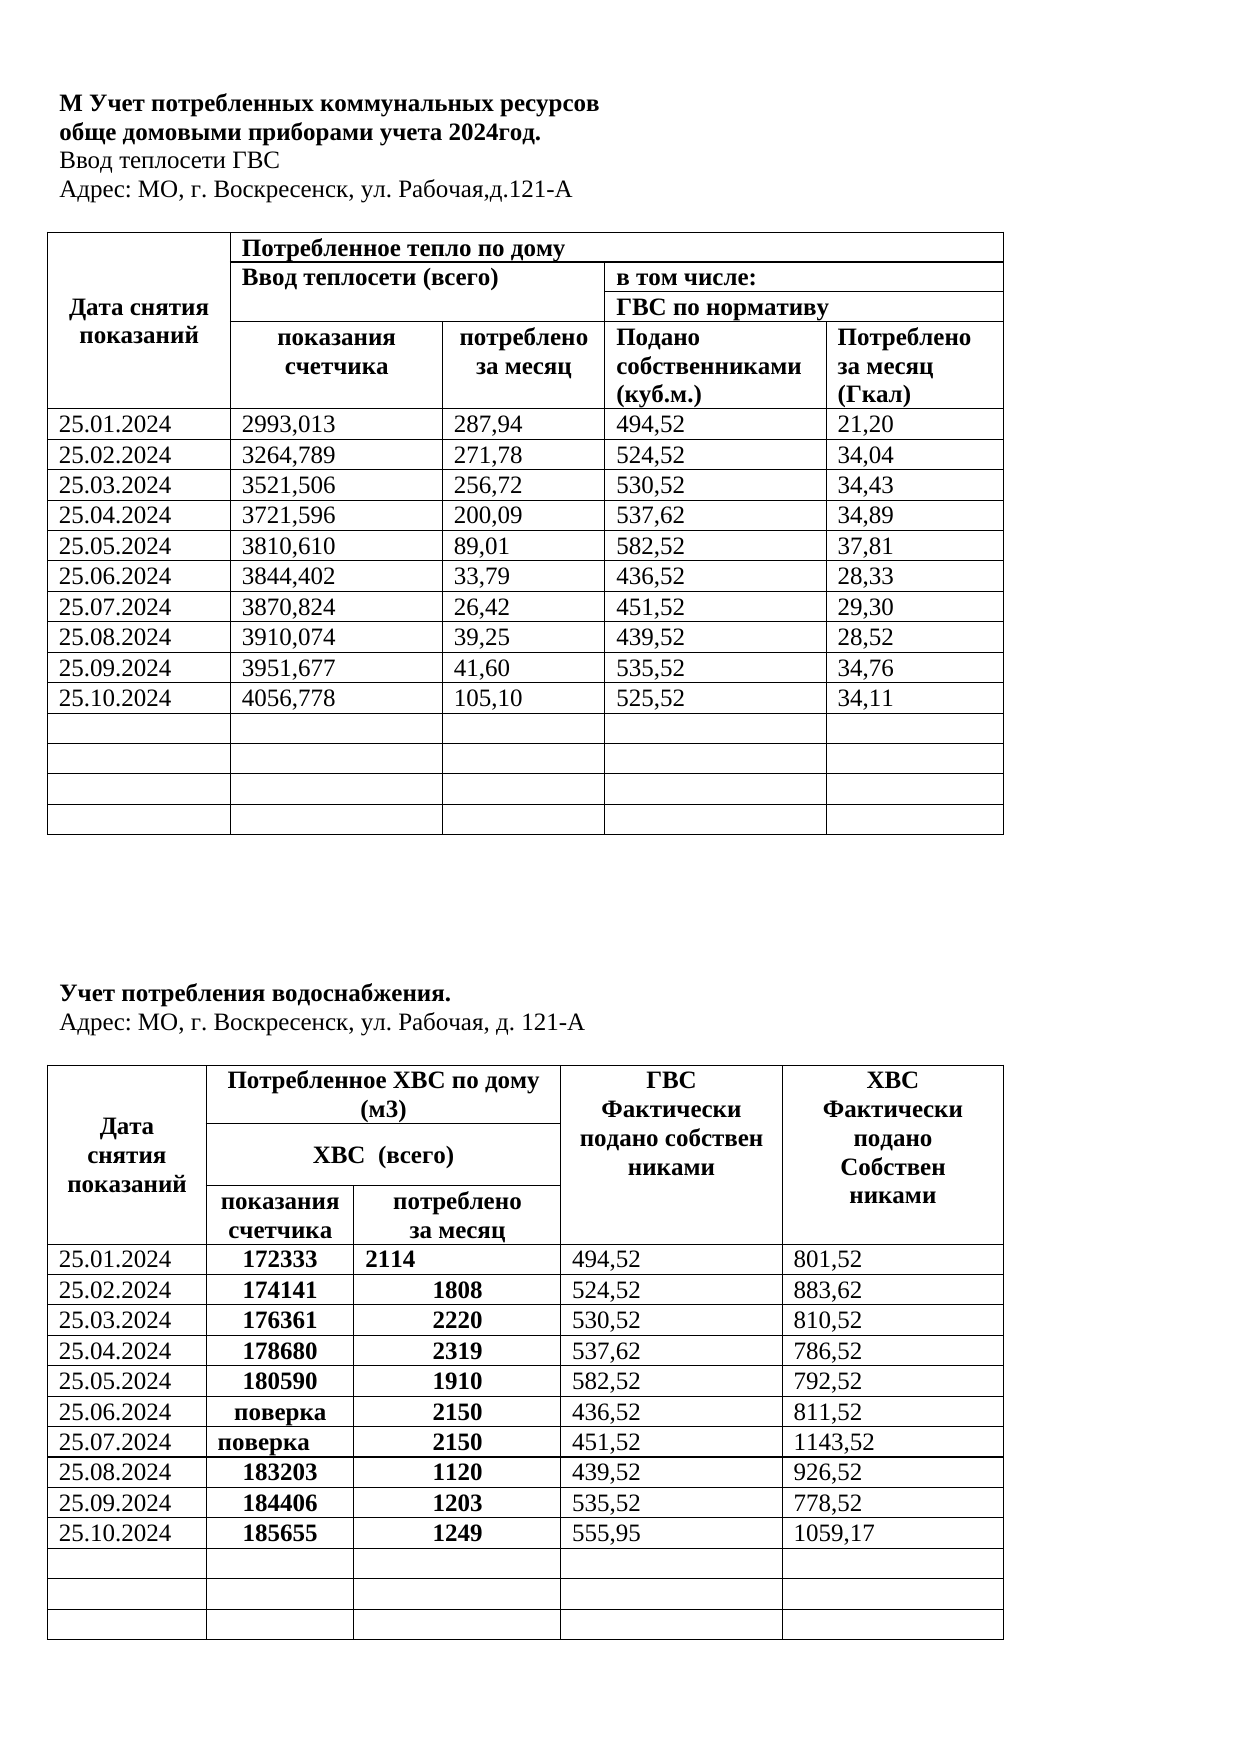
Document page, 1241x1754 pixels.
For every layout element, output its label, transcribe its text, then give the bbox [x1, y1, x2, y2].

table_cell 178680 [207, 1336, 353, 1365]
table_cell 524,52 [561, 1275, 782, 1304]
table_cell 3810,610 [231, 531, 442, 560]
table_cell 786,52 [783, 1336, 1003, 1365]
table_cell [783, 1579, 1003, 1608]
table_cell 524,52 [605, 440, 826, 469]
table_cell 200,09 [443, 501, 604, 530]
table_cell 41,60 [443, 653, 604, 682]
table_cell 2150 [354, 1427, 560, 1456]
table_cell [354, 1610, 560, 1639]
table_cell [207, 1610, 353, 1639]
table_cell [231, 774, 442, 804]
table_cell 883,62 [783, 1275, 1003, 1304]
table_cell [561, 1579, 782, 1608]
table_cell 25.04.2024 [48, 501, 230, 530]
table_cell 451,52 [561, 1427, 782, 1456]
table_cell 926,52 [783, 1458, 1003, 1487]
table_cell 28,52 [827, 622, 1003, 652]
table_cell 778,52 [783, 1488, 1003, 1517]
table_cell показания счетчика [207, 1186, 353, 1243]
table_header ХВС Фактически подано Собствен никами [783, 1066, 1003, 1243]
table_cell 3264,789 [231, 440, 442, 469]
table_cell 184406 [207, 1488, 353, 1517]
table_cell [231, 714, 442, 743]
table_cell 436,52 [561, 1397, 782, 1426]
text обще домовыми приборами учета 2024год. [59, 117, 1196, 145]
table_cell 494,52 [561, 1245, 782, 1274]
table_cell 25.01.2024 [48, 1245, 206, 1274]
table_cell 3844,402 [231, 561, 442, 591]
table_cell 582,52 [561, 1366, 782, 1396]
table_cell 451,52 [605, 592, 826, 621]
table_cell [827, 714, 1003, 743]
table_cell 37,81 [827, 531, 1003, 560]
table_cell 3951,677 [231, 653, 442, 682]
table_cell 4056,778 [231, 683, 442, 712]
table_cell 535,52 [561, 1488, 782, 1517]
table_cell 34,76 [827, 653, 1003, 682]
table_cell 33,79 [443, 561, 604, 591]
table_cell 25.07.2024 [48, 592, 230, 621]
table_cell 185655 [207, 1518, 353, 1548]
table_cell показания счетчика [231, 322, 442, 408]
table_cell 439,52 [605, 622, 826, 652]
table_cell 25.05.2024 [48, 531, 230, 560]
table_cell 34,43 [827, 470, 1003, 499]
table_cell 439,52 [561, 1458, 782, 1487]
table_cell [231, 744, 442, 773]
table_cell 25.08.2024 [48, 1458, 206, 1487]
text Адрес: МО, г. Воскресенск, ул. Рабочая, д. 121-А [59, 1007, 1196, 1036]
table_cell 494,52 [605, 409, 826, 439]
table_cell 28,33 [827, 561, 1003, 591]
table_header Потребленное ХВС по дому (м3) [207, 1066, 560, 1123]
table_cell 25.01.2024 [48, 409, 230, 439]
table_cell Ввод теплосети (всего) [231, 263, 604, 321]
table_cell 25.06.2024 [48, 1397, 206, 1426]
table_cell 21,20 [827, 409, 1003, 439]
table_cell 1249 [354, 1518, 560, 1548]
table_cell [48, 714, 230, 743]
table_cell 105,10 [443, 683, 604, 712]
table_cell 3721,596 [231, 501, 442, 530]
table_cell Потреблено за месяц (Гкал) [827, 322, 1003, 408]
table_cell 287,94 [443, 409, 604, 439]
table_cell [354, 1579, 560, 1608]
table_cell потреблено за месяц [443, 322, 604, 408]
table_cell 530,52 [605, 470, 826, 499]
text М Учет потребленных коммунальных ресурсов [59, 88, 1196, 117]
table_cell [443, 805, 604, 834]
table_cell 34,04 [827, 440, 1003, 469]
table_cell 25.06.2024 [48, 561, 230, 591]
text Адрес: МО, г. Воскресенск, ул. Рабочая,д.121-А [59, 174, 1196, 203]
table_cell [207, 1549, 353, 1578]
text Ввод теплосети ГВС [59, 145, 1196, 174]
table_cell 1910 [354, 1366, 560, 1396]
table_cell [443, 774, 604, 804]
table_cell 436,52 [605, 561, 826, 591]
table_cell 25.07.2024 [48, 1427, 206, 1456]
table_cell [48, 744, 230, 773]
table_cell 183203 [207, 1458, 353, 1487]
table_cell 525,52 [605, 683, 826, 712]
table_cell ГВС по нормативу [605, 292, 1003, 321]
table_cell 25.10.2024 [48, 1518, 206, 1548]
table_cell 792,52 [783, 1366, 1003, 1396]
table_cell [48, 1610, 206, 1639]
table_cell 25.10.2024 [48, 683, 230, 712]
table_cell 555,95 [561, 1518, 782, 1548]
table_cell 34,11 [827, 683, 1003, 712]
table_cell [48, 805, 230, 834]
table_cell 2220 [354, 1305, 560, 1335]
table_cell 1120 [354, 1458, 560, 1487]
table_header ГВС Фактически подано собствен никами [561, 1066, 782, 1243]
table_cell 176361 [207, 1305, 353, 1335]
table_cell [561, 1610, 782, 1639]
table_header Потребленное тепло по дому [231, 233, 1003, 261]
table_cell 25.08.2024 [48, 622, 230, 652]
table_cell 2114 [354, 1245, 560, 1274]
table_cell 1808 [354, 1275, 560, 1304]
table_cell [605, 714, 826, 743]
table_cell 25.09.2024 [48, 1488, 206, 1517]
table_cell 2150 [354, 1397, 560, 1426]
table_cell [827, 774, 1003, 804]
table_cell [231, 805, 442, 834]
table_cell 537,62 [605, 501, 826, 530]
table_cell 271,78 [443, 440, 604, 469]
table_cell [827, 744, 1003, 773]
table_cell [605, 805, 826, 834]
table_cell 811,52 [783, 1397, 1003, 1426]
table_header Дата снятия показаний [48, 1066, 206, 1243]
table_cell 810,52 [783, 1305, 1003, 1335]
table_cell поверка [207, 1427, 353, 1456]
table_cell 1059,17 [783, 1518, 1003, 1548]
table_cell 25.03.2024 [48, 1305, 206, 1335]
table_cell 34,89 [827, 501, 1003, 530]
table_cell 25.02.2024 [48, 1275, 206, 1304]
table_cell 1203 [354, 1488, 560, 1517]
table_cell потреблено за месяц [354, 1186, 560, 1243]
table_cell 39,25 [443, 622, 604, 652]
table_header Дата снятия показаний [48, 233, 230, 408]
table_cell 25.05.2024 [48, 1366, 206, 1396]
table_cell 582,52 [605, 531, 826, 560]
table_cell 1143,52 [783, 1427, 1003, 1456]
table_cell 537,62 [561, 1336, 782, 1365]
table_cell 25.04.2024 [48, 1336, 206, 1365]
table_cell в том числе: [605, 263, 1003, 291]
table_cell 2993,013 [231, 409, 442, 439]
table_cell [827, 805, 1003, 834]
table_cell 180590 [207, 1366, 353, 1396]
text Учет потребления водоснабжения. [59, 978, 1196, 1007]
table_cell [48, 774, 230, 804]
table_cell 3910,074 [231, 622, 442, 652]
table_cell 801,52 [783, 1245, 1003, 1274]
table_cell [354, 1549, 560, 1578]
table_cell 256,72 [443, 470, 604, 499]
table_cell 3870,824 [231, 592, 442, 621]
table_cell [48, 1579, 206, 1608]
table_cell 535,52 [605, 653, 826, 682]
table_cell [443, 744, 604, 773]
table_cell 25.03.2024 [48, 470, 230, 499]
table_cell 174141 [207, 1275, 353, 1304]
table_cell ХВС (всего) [207, 1124, 560, 1185]
table_cell 3521,506 [231, 470, 442, 499]
table_cell поверка [207, 1397, 353, 1426]
table_cell [443, 714, 604, 743]
table_cell 530,52 [561, 1305, 782, 1335]
table_cell 26,42 [443, 592, 604, 621]
table_cell 25.09.2024 [48, 653, 230, 682]
table_cell [605, 774, 826, 804]
table_cell Подано собственниками (куб.м.) [605, 322, 826, 408]
table_cell 29,30 [827, 592, 1003, 621]
table_cell [605, 744, 826, 773]
table_cell [783, 1610, 1003, 1639]
table_cell 89,01 [443, 531, 604, 560]
table_cell [783, 1549, 1003, 1578]
table_cell 25.02.2024 [48, 440, 230, 469]
table_cell 2319 [354, 1336, 560, 1365]
table_cell [207, 1579, 353, 1608]
table_cell 172333 [207, 1245, 353, 1274]
table_cell [561, 1549, 782, 1578]
table_cell [48, 1549, 206, 1578]
